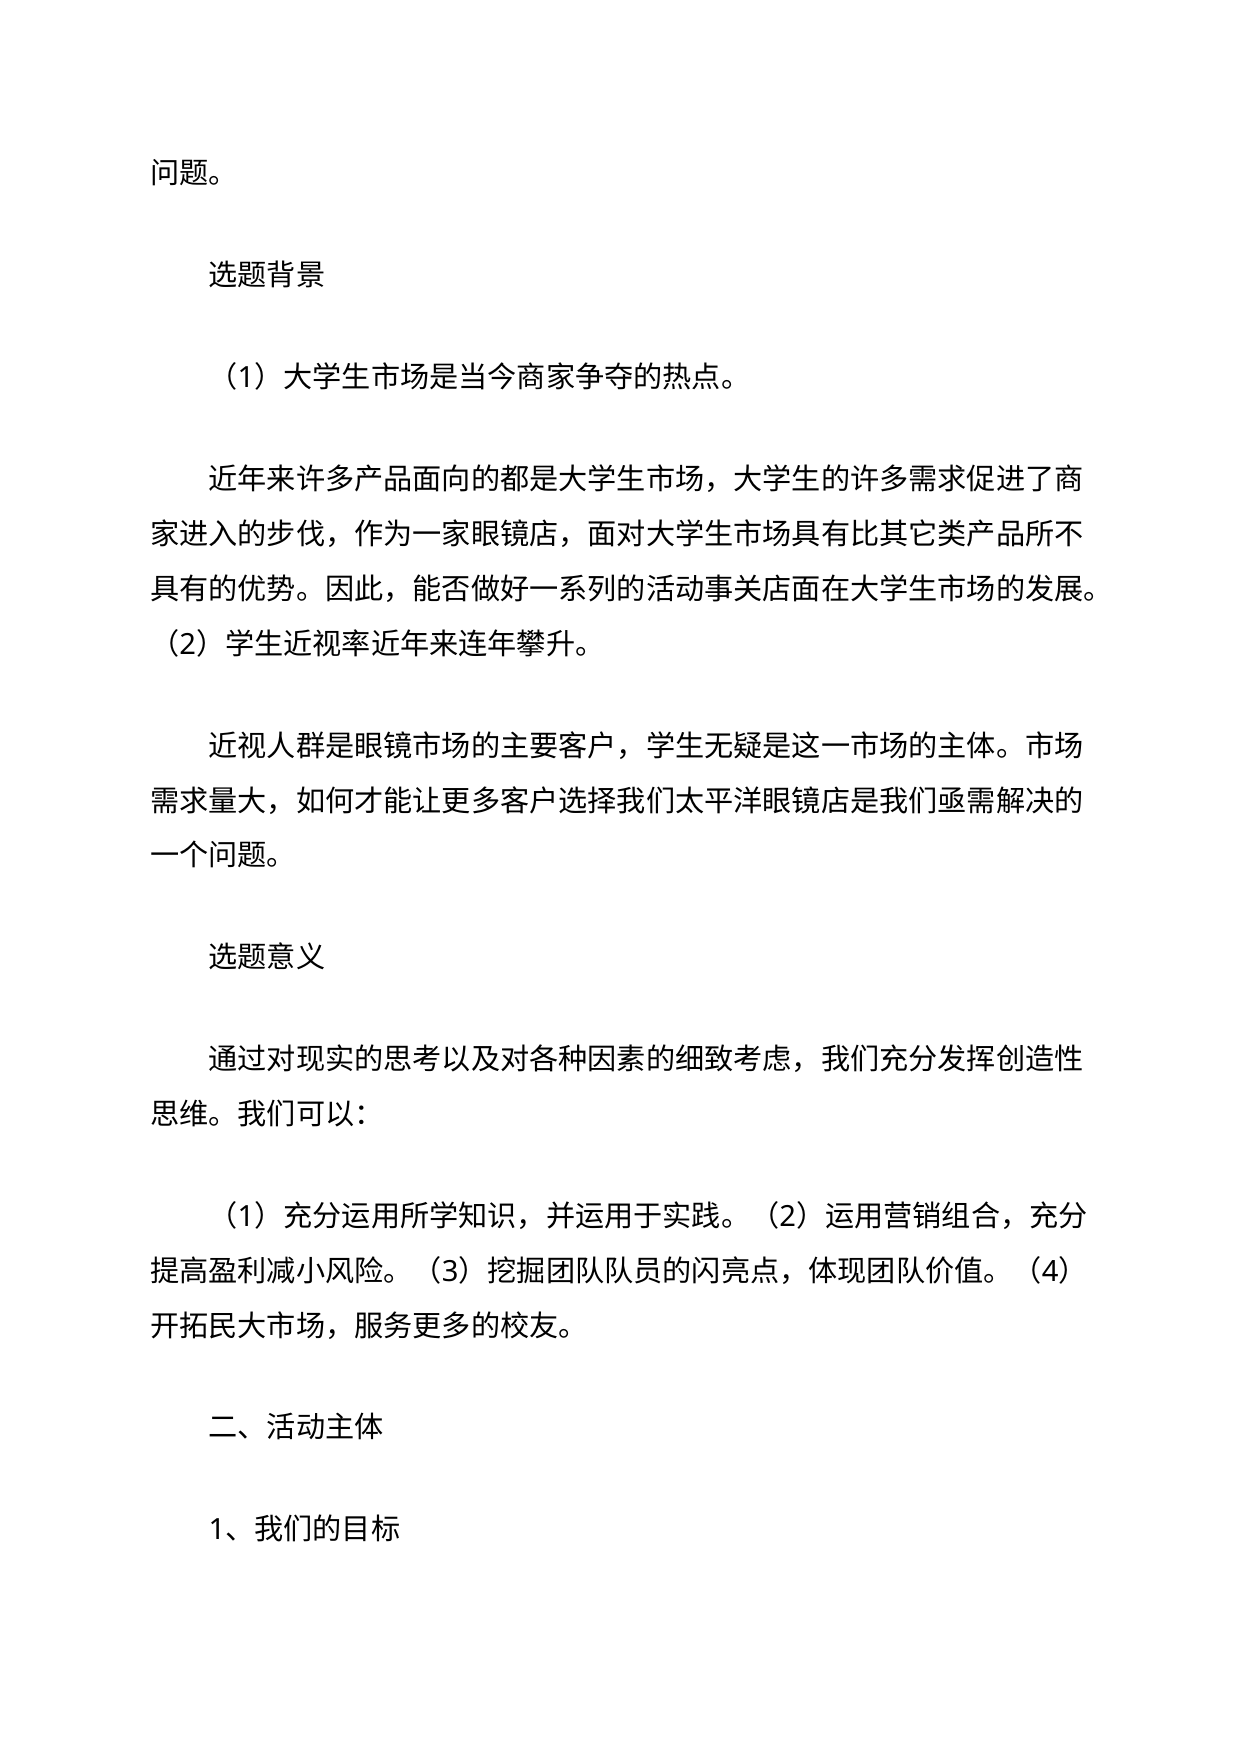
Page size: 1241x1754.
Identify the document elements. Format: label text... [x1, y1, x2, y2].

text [150, 150, 1090, 192]
text （1）充分运用所学知识，并运用于实践。（2）运用营销组合，充分提高盈利减小风险。（3）挖掘团队队员的闪亮点，体现团队价值。（4）开拓民大市场，服务更多的校友。 [150, 1192, 1090, 1344]
text 选题意义 [150, 934, 1090, 976]
text 近视人群是眼镜市场的主要客户，学生无疑是这一市场的主体。市场需求量大，如何才能让更多客户选择我们太平洋眼镜店是我们亟需解决的一个问题。 [150, 722, 1090, 874]
text 通过对现实的思考以及对各种因素的细致考虑，我们充分发挥创造性思维。我们可以： [150, 1036, 1090, 1133]
text 选题背景 [150, 252, 1090, 294]
text 近年来许多产品面向的都是大学生市场，大学生的许多需求促进了商家进入的步伐，作为一家眼镜店，面对大学生市场具有比其它类产品所不具有的优势。因此，能否做好一系列的活动事关店面在大学生市场的发展。（2）学生近视率近年来连年攀升。 [150, 456, 1090, 663]
text （1）大学生市场是当今商家争夺的热点。 [150, 353, 1090, 396]
text 1、我们的目标 [150, 1506, 1090, 1548]
text 二、活动主体 [150, 1404, 1090, 1446]
